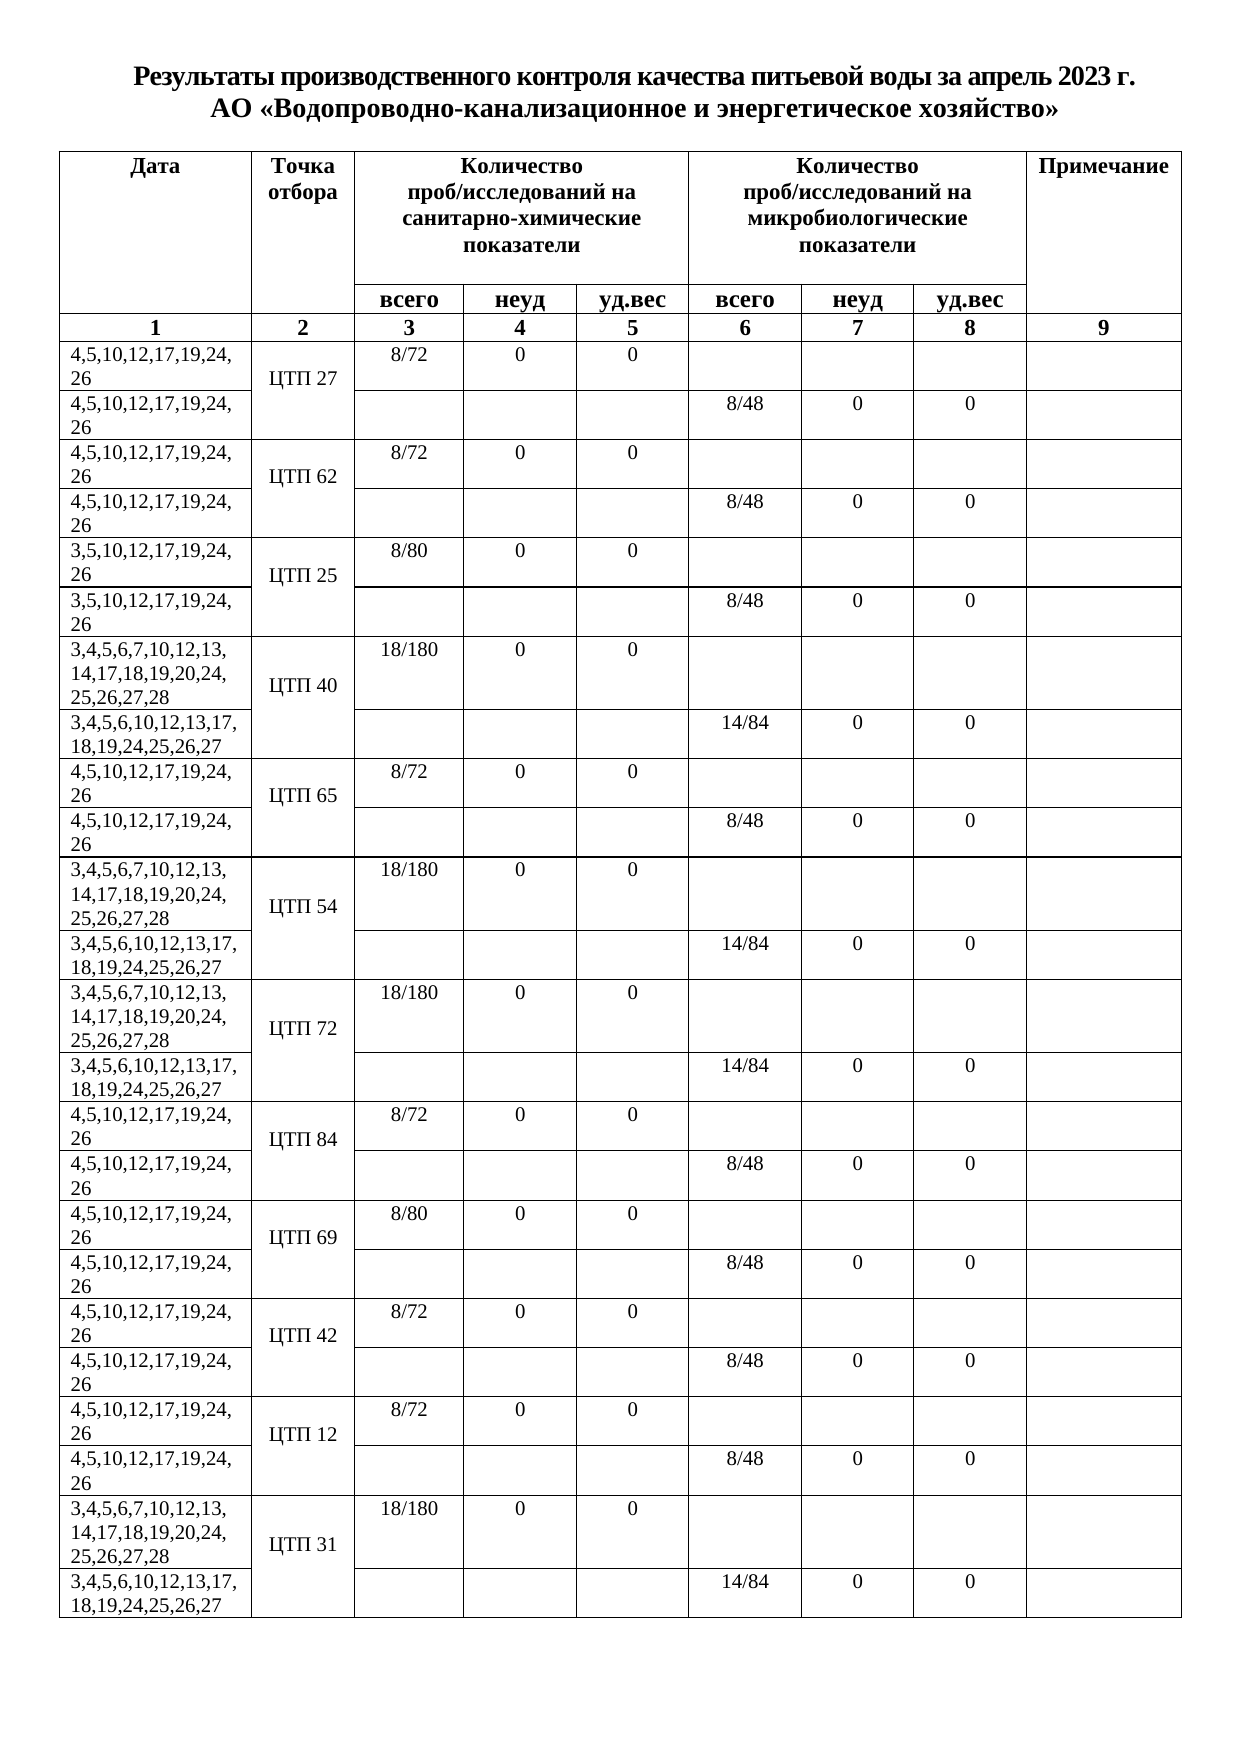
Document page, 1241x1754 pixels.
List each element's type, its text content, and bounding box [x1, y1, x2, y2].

table_cell 8 [914, 314, 1026, 341]
table_cell 0 [464, 538, 576, 586]
table_cell 8/48 [689, 1151, 801, 1199]
table_cell 8/48 [689, 1446, 801, 1494]
table_cell 0 [802, 489, 913, 537]
table_cell 4,5,10,12,17,19,24,26 [60, 489, 251, 537]
table_cell 0 [577, 858, 688, 929]
table_cell [802, 759, 913, 807]
table_cell [355, 808, 463, 856]
table_cell 0 [577, 440, 688, 488]
table_cell [1027, 1397, 1181, 1445]
table_cell [802, 637, 913, 709]
table_cell 3,4,5,6,7,10,12,13, 14,17,18,19,20,24, 25,26,27,28 [60, 858, 251, 929]
table_cell [355, 1151, 463, 1199]
table_cell ЦТП 65 [252, 759, 354, 856]
table_cell 0 [464, 637, 576, 709]
table_cell [1027, 980, 1181, 1052]
table_cell 8/72 [355, 1299, 463, 1347]
table_cell [577, 1250, 688, 1298]
table_cell [355, 1348, 463, 1396]
table_cell всего [355, 285, 463, 313]
table_cell ЦТП 42 [252, 1299, 354, 1396]
table_cell [355, 931, 463, 979]
table_cell 8/48 [689, 588, 801, 636]
table_cell [1027, 538, 1181, 586]
table_cell 4,5,10,12,17,19,24,26 [60, 1151, 251, 1199]
table_cell [355, 1569, 463, 1617]
table_cell 8/80 [355, 538, 463, 586]
table_cell [577, 391, 688, 439]
table_cell [1027, 1348, 1181, 1396]
table_cell [689, 858, 801, 929]
table_cell [577, 1053, 688, 1101]
table_cell 0 [802, 1151, 913, 1199]
table_cell 0 [802, 808, 913, 856]
table_cell 0 [464, 1496, 576, 1568]
table_cell 0 [577, 1299, 688, 1347]
table_cell 0 [914, 391, 1026, 439]
table_cell [355, 710, 463, 758]
table_cell [577, 931, 688, 979]
table_cell [464, 1569, 576, 1617]
table_cell [689, 342, 801, 390]
table_cell [914, 1397, 1026, 1445]
table_cell 18/180 [355, 637, 463, 709]
table_cell 4,5,10,12,17,19,24,26 [60, 1299, 251, 1347]
table_cell [689, 1201, 801, 1249]
table_cell [914, 980, 1026, 1052]
table_cell 3,4,5,6,10,12,13,17,18,19,24,25,26,27 [60, 710, 251, 758]
table_cell 4,5,10,12,17,19,24,26 [60, 759, 251, 807]
table_cell [355, 391, 463, 439]
table_cell 0 [464, 759, 576, 807]
table_cell 0 [577, 1102, 688, 1150]
table_cell [355, 1446, 463, 1494]
table_cell 0 [802, 1250, 913, 1298]
table_header Количество проб/исследований на санитарно-химические показатели [355, 152, 688, 283]
table_cell 14/84 [689, 931, 801, 979]
table_cell [577, 1569, 688, 1617]
table_cell [1027, 1102, 1181, 1150]
table_cell 0 [914, 489, 1026, 537]
table_cell [689, 759, 801, 807]
table_cell 8/48 [689, 808, 801, 856]
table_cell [60, 1496, 251, 1568]
table_cell 4,5,10,12,17,19,24,26 [60, 808, 251, 856]
table_cell 18/180 [355, 1496, 463, 1568]
table_cell уд.вес [577, 285, 688, 313]
table_cell [802, 1201, 913, 1249]
table_cell 14/84 [689, 710, 801, 758]
table_cell [464, 489, 576, 537]
table_header Примечание [1027, 152, 1181, 313]
table_cell [1027, 1569, 1181, 1617]
table_cell 8/48 [689, 489, 801, 537]
table_cell [1027, 931, 1181, 979]
table_cell 0 [464, 858, 576, 929]
table_cell 4 [464, 314, 576, 341]
table_cell [1027, 1496, 1181, 1568]
table_cell [464, 588, 576, 636]
table_cell 3,4,5,6,10,12,13,17,18,19,24,25,26,27 [60, 1053, 251, 1101]
table_cell 0 [464, 1201, 576, 1249]
table_cell [914, 1496, 1026, 1568]
table_cell 4,5,10,12,17,19,24,26 [60, 440, 251, 488]
table_cell неуд [802, 285, 913, 313]
table_cell [689, 1397, 801, 1445]
table_cell уд.вес [914, 285, 1026, 313]
table_cell [914, 858, 1026, 929]
table_cell [689, 980, 801, 1052]
table_cell 0 [802, 588, 913, 636]
table_cell [464, 931, 576, 979]
table_cell 8/72 [355, 1102, 463, 1150]
table_cell ЦТП 25 [252, 538, 354, 636]
table_cell [577, 489, 688, 537]
table_cell 5 [577, 314, 688, 341]
table_cell ЦТП 62 [252, 440, 354, 537]
table_cell 8/72 [355, 759, 463, 807]
table_cell ЦТП 27 [252, 342, 354, 439]
table_cell 6 [689, 314, 801, 341]
table_cell 4,5,10,12,17,19,24,26 [60, 1201, 251, 1249]
table_cell 0 [577, 538, 688, 586]
table_cell [914, 342, 1026, 390]
table_cell [802, 342, 913, 390]
table_cell [355, 489, 463, 537]
table_cell [802, 1397, 913, 1445]
table_cell 0 [577, 759, 688, 807]
table_cell 0 [914, 1446, 1026, 1494]
table_cell [1027, 1299, 1181, 1347]
table_cell [464, 1250, 576, 1298]
table_cell [914, 1299, 1026, 1347]
table_cell 9 [1027, 314, 1181, 341]
table_cell [355, 588, 463, 636]
table_cell [1027, 858, 1181, 929]
table_cell [689, 538, 801, 586]
table_cell 0 [914, 1151, 1026, 1199]
table_cell [464, 710, 576, 758]
table_cell [464, 808, 576, 856]
table_cell 0 [802, 391, 913, 439]
table_cell ЦТП 54 [252, 858, 354, 979]
table_cell 8/48 [689, 1348, 801, 1396]
table_cell [914, 538, 1026, 586]
table_cell 0 [914, 808, 1026, 856]
table_cell 14/84 [689, 1053, 801, 1101]
table_cell [1027, 391, 1181, 439]
table_cell [914, 759, 1026, 807]
table_cell 0 [577, 980, 688, 1052]
table_cell ЦТП 40 [252, 637, 354, 758]
table_cell [802, 858, 913, 929]
table_cell [689, 1102, 801, 1150]
table_cell [689, 1496, 801, 1568]
table_cell 0 [464, 1102, 576, 1150]
table_cell [802, 1496, 913, 1568]
table_cell 0 [914, 1250, 1026, 1298]
table_cell 3,4,5,6,7,10,12,13, 14,17,18,19,20,24, 25,26,27,28 [60, 637, 251, 709]
table_cell [1027, 1446, 1181, 1494]
table_cell 0 [802, 1348, 913, 1396]
table_cell [1027, 342, 1181, 390]
table_cell 3,4,5,6,7,10,12,13, 14,17,18,19,20,24, 25,26,27,28 [60, 980, 251, 1052]
text АО «Водопроводно-канализационное и энергетическое хозяйство» [89, 91, 1181, 124]
table_cell [1027, 1201, 1181, 1249]
table_cell 18/180 [355, 980, 463, 1052]
table_cell 0 [464, 342, 576, 390]
table_cell 0 [914, 931, 1026, 979]
table_cell 4,5,10,12,17,19,24,26 [60, 1397, 251, 1445]
table_cell [1027, 1250, 1181, 1298]
table_cell ЦТП 72 [252, 980, 354, 1101]
table_cell [577, 1446, 688, 1494]
table_cell 0 [914, 1053, 1026, 1101]
table_cell 0 [914, 710, 1026, 758]
table_cell 4,5,10,12,17,19,24,26 [60, 1102, 251, 1150]
table_cell ЦТП 31 [252, 1496, 354, 1617]
table_cell [1027, 440, 1181, 488]
table_cell [914, 1201, 1026, 1249]
table_cell 0 [914, 1569, 1026, 1617]
table_cell 4,5,10,12,17,19,24,26 [60, 391, 251, 439]
table_cell [1027, 489, 1181, 537]
table_cell [464, 1348, 576, 1396]
table_cell [464, 1446, 576, 1494]
table_cell [464, 1151, 576, 1199]
table_cell [355, 1250, 463, 1298]
table_cell [802, 1299, 913, 1347]
table_cell 3,4,5,6,10,12,13,17,18,19,24,25,26,27 [60, 931, 251, 979]
table_cell 8/72 [355, 440, 463, 488]
table_cell [802, 440, 913, 488]
table_cell [577, 1151, 688, 1199]
table_cell 3 [355, 314, 463, 341]
table_cell 0 [464, 440, 576, 488]
table_cell [1027, 588, 1181, 636]
table_cell 0 [577, 1397, 688, 1445]
table_cell [914, 440, 1026, 488]
table_cell 0 [577, 637, 688, 709]
table_cell 3,5,10,12,17,19,24,26 [60, 538, 251, 586]
table_cell 0 [577, 1496, 688, 1568]
table_cell [1027, 1053, 1181, 1101]
table_header Дата [60, 152, 251, 313]
table_cell [689, 1299, 801, 1347]
table_cell 8/48 [689, 391, 801, 439]
table_cell 0 [802, 1053, 913, 1101]
table_cell [1027, 1151, 1181, 1199]
table_cell ЦТП 12 [252, 1397, 354, 1494]
table_cell [355, 1053, 463, 1101]
table_cell 4,5,10,12,17,19,24,26 [60, 1446, 251, 1494]
table_cell 0 [577, 342, 688, 390]
table_cell 8/48 [689, 1250, 801, 1298]
table_cell ЦТП 69 [252, 1201, 354, 1298]
table_cell 0 [464, 1299, 576, 1347]
table_cell 0 [802, 1446, 913, 1494]
table_cell 0 [577, 1201, 688, 1249]
table_cell 1 [60, 314, 251, 341]
table_cell [1027, 710, 1181, 758]
table_cell 14/84 [689, 1569, 801, 1617]
table_cell 0 [464, 1397, 576, 1445]
table_cell 0 [914, 588, 1026, 636]
table_cell [802, 538, 913, 586]
table_cell [914, 1102, 1026, 1150]
table_cell 8/72 [355, 342, 463, 390]
table_cell 0 [802, 1569, 913, 1617]
table_cell 7 [802, 314, 913, 341]
table_cell [577, 588, 688, 636]
table_cell [802, 1102, 913, 1150]
table_cell [914, 637, 1026, 709]
table_cell [1027, 759, 1181, 807]
table_cell неуд [464, 285, 576, 313]
table_cell [464, 391, 576, 439]
table_cell 4,5,10,12,17,19,24,26 [60, 1348, 251, 1396]
table_cell 4,5,10,12,17,19,24,26 [60, 342, 251, 390]
table_cell 2 [252, 314, 354, 341]
table_cell 3,5,10,12,17,19,24,26 [60, 588, 251, 636]
text Результаты производственного контроля качества питьевой воды за апрель 2023 г. [89, 59, 1181, 91]
table_cell [577, 1348, 688, 1396]
table_header Количество проб/исследований на микробиологические показатели [689, 152, 1026, 283]
table_cell всего [689, 285, 801, 313]
table_cell [577, 710, 688, 758]
table_cell [464, 1053, 576, 1101]
table_cell 8/72 [355, 1397, 463, 1445]
table_cell 18/180 [355, 858, 463, 929]
table_cell 0 [914, 1348, 1026, 1396]
table_cell 3,4,5,6,10,12,13,17,18,19,24,25,26,27 [60, 1569, 251, 1617]
table_cell 0 [802, 710, 913, 758]
table_cell [689, 637, 801, 709]
table_cell [1027, 808, 1181, 856]
table_cell ЦТП 84 [252, 1102, 354, 1199]
table_cell [1027, 637, 1181, 709]
table_cell 8/80 [355, 1201, 463, 1249]
table_cell [577, 808, 688, 856]
table_cell [689, 440, 801, 488]
table_cell 0 [464, 980, 576, 1052]
table_cell 4,5,10,12,17,19,24,26 [60, 1250, 251, 1298]
table_cell [802, 980, 913, 1052]
table_cell 0 [802, 931, 913, 979]
table_header Точка отбора [252, 152, 354, 313]
